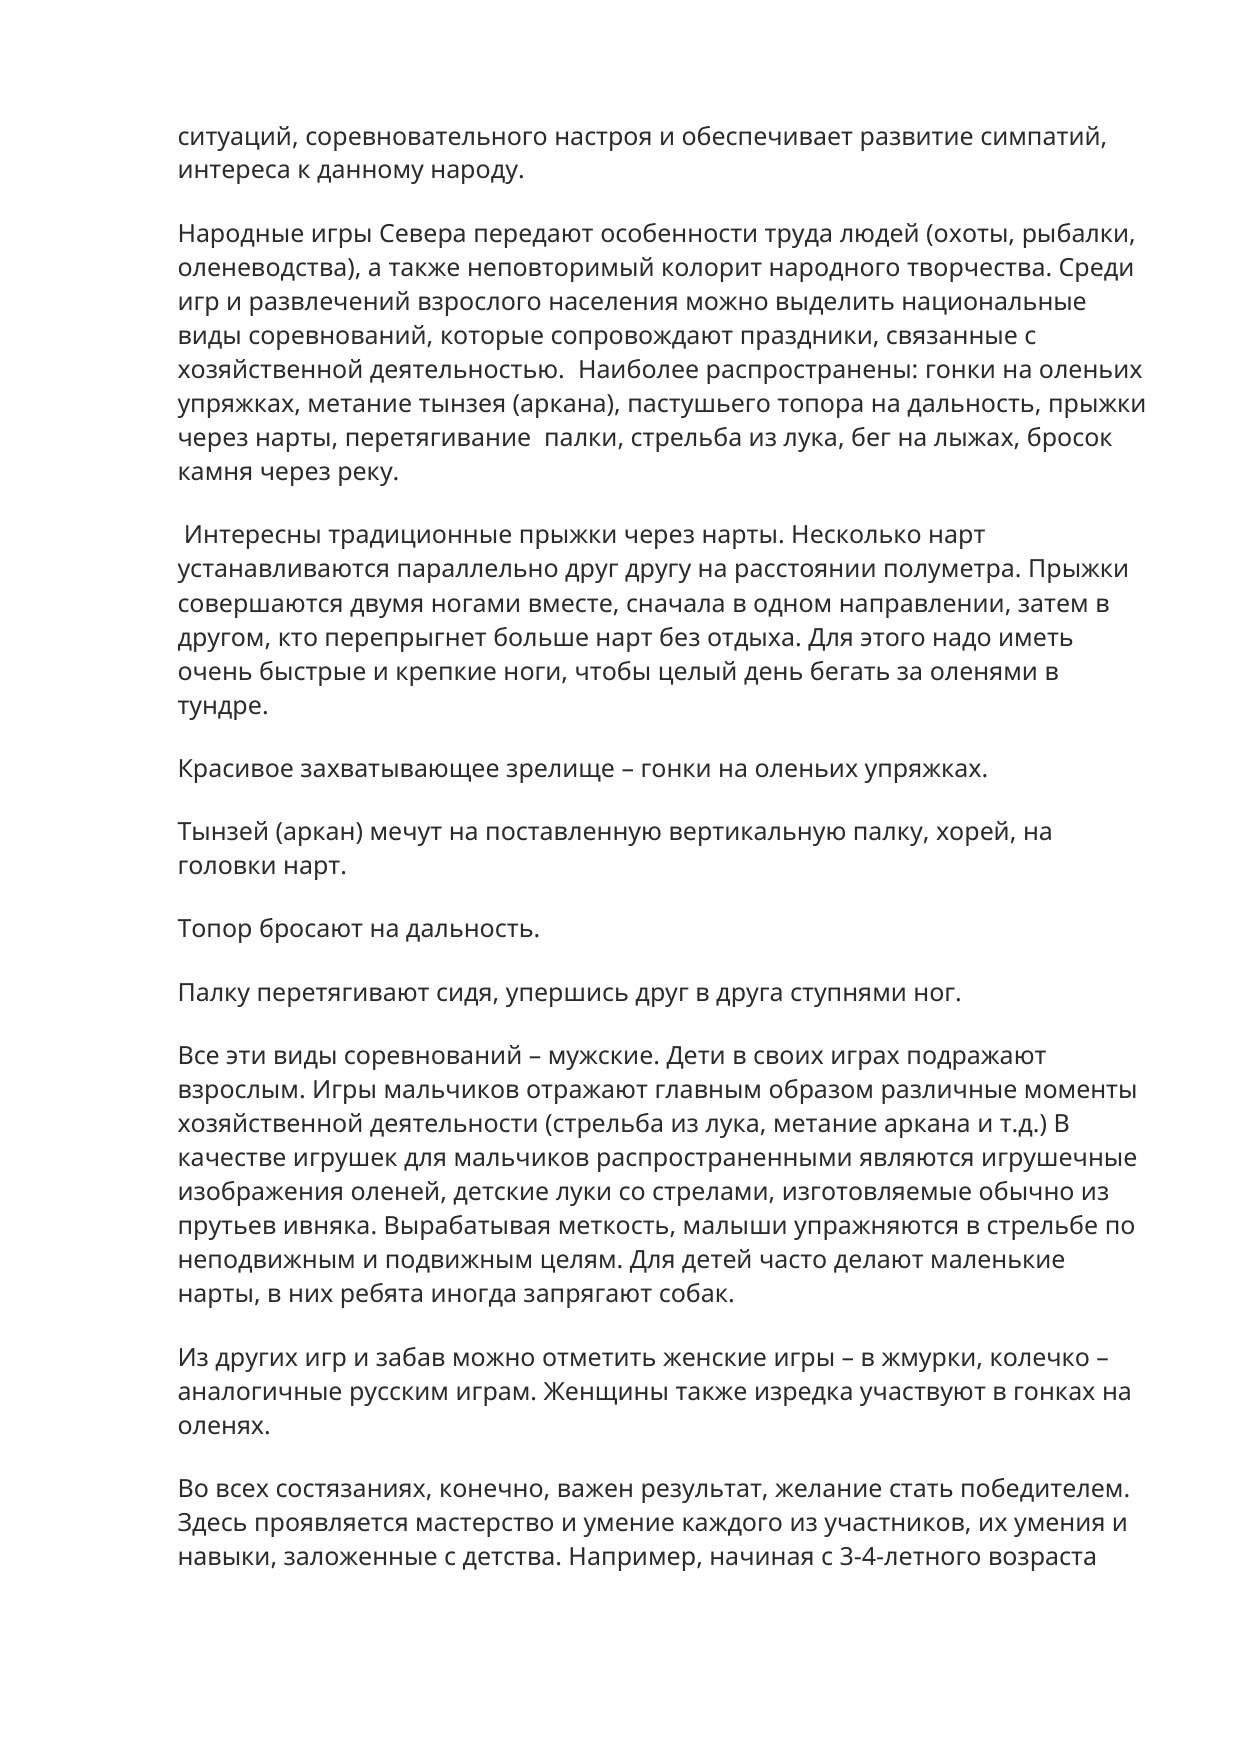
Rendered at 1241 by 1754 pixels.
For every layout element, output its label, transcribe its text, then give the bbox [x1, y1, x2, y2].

text Все эти виды соревнований – мужские. Дети в своих играх подражают взрослым. Игры мальчиков отражают главным образом различные моменты хозяйственной деятельности (стрельба из лука, метание аркана и т.д.) В качестве игрушек для мальчиков распространенными являются игрушечные изображения оленей, детские луки со стрелами, изготовляемые обычно из прутьев ивняка. Вырабатывая меткость, малыши упражняются в стрельбе по неподвижным и подвижным целям. Для детей часто делают маленькие нарты, в них ребята иногда запрягают собак. [177, 1038, 1152, 1310]
text Топор бросают на дальность. [177, 911, 1152, 945]
text Красивое захватывающее зрелище – гонки на оленьих упряжках. [177, 751, 1152, 785]
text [177, 118, 1152, 186]
text Интересны традиционные прыжки через нарты. Несколько нарт устанавливаются параллельно друг другу на расстоянии полуметра. Прыжки совершаются двумя ногами вместе, сначала в одном направлении, затем в другом, кто перепрыгнет больше нарт без отдыха. Для этого надо иметь очень быстрые и крепкие ноги, чтобы целый день бегать за оленями в тундре. [177, 517, 1152, 721]
text Тынзей (аркан) мечут на поставленную вертикальную палку, хорей, на головки нарт. [177, 814, 1152, 882]
text Народные игры Севера передают особенности труда людей (охоты, рыбалки, оленеводства), а также неповторимый колорит народного творчества. Среди игр и развлечений взрослого населения можно выделить национальные виды соревнований, которые сопровождают праздники, связанные с хозяйственной деятельностью. Наиболее распространены: гонки на оленьих упряжках, метание тынзея (аркана), пастушьего топора на дальность, прыжки через нарты, перетягивание палки, стрельба из лука, бег на лыжах, бросок камня через реку. [177, 215, 1152, 488]
text Палку перетягивают сидя, упершись друг в друга ступнями ног. [177, 974, 1152, 1008]
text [177, 1471, 1152, 1573]
text Из других игр и забав можно отметить женские игры – в жмурки, колечко – аналогичные русским играм. Женщины также изредка участвуют в гонках на оленях. [177, 1339, 1152, 1441]
